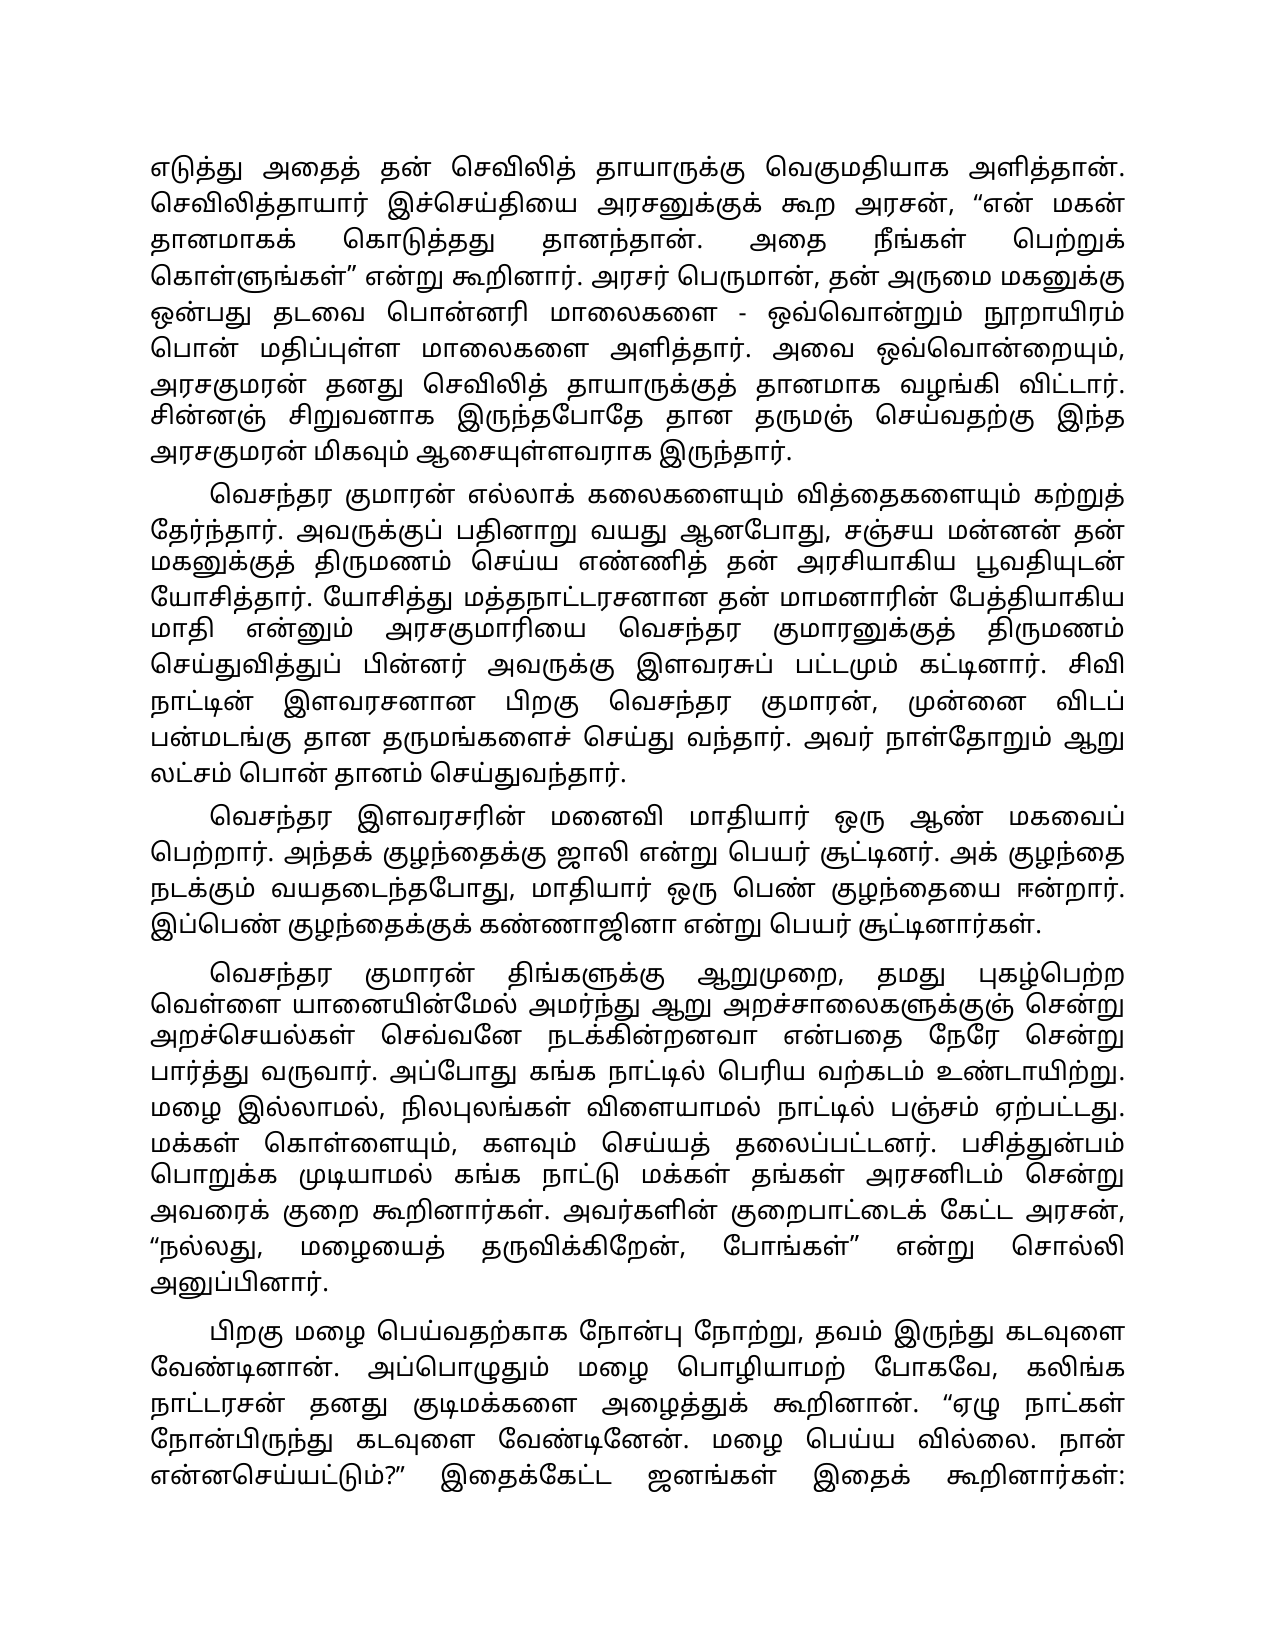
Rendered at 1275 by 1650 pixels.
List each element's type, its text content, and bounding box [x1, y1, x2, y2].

text வெசந்தர குமாரன் எல்லாக் கலைகளையும் வித்தைகளையும் கற்றுத் தேர்ந்தார். அவருக்குப் பதினாறு வயது ஆனபோது, சஞ்சய மன்னன் தன் மகனுக்குத் திருமணம் செய்ய எண்ணித் தன் அரசியாகிய பூவதியுடன் யோசித்தார். யோசித்து மத்தநாட்டரசனான தன் மாமனாரின் பேத்தியாகிய மாதி என்னும் அரசகுமாரியை வெசந்தர குமாரனுக்குத் திருமணம் செய்துவித்துப் பின்னர் அவருக்கு இளவரசுப் பட்டமும் கட்டினார். சிவி நாட்டின் இளவரசனான பிறகு வெசந்தர குமாரன், முன்னை விடப் பன்மடங்கு தான தருமங்களைச் செய்து வந்தார். அவர் நாள்தோறும் ஆறு லட்சம் பொன் தானம் செய்துவந்தார். [150, 482, 1125, 791]
text வெசந்தர குமாரன் திங்களுக்கு ஆறுமுறை, தமது புகழ்பெற்ற வெள்ளை யானையின்மேல் அமர்ந்து ஆறு அறச்சாலைகளுக்குஞ் சென்று அறச்செயல்கள் செவ்வனே நடக்கின்றனவா என்பதை நேரே சென்று பார்த்து வருவார். அப்போது கங்க நாட்டில் பெரிய வற்கடம் உண்டாயிற்று. மழை இல்லாமல், நிலபுலங்கள் விளையாமல் நாட்டில் பஞ்சம் ஏற்பட்டது. மக்கள் கொள்ளையும், களவும் செய்யத் தலைப்பட்டனர். பசித்துன்பம் பொறுக்க முடியாமல் கங்க நாட்டு மக்கள் தங்கள் அரசனிடம் சென்று அவரைக் குறை கூறினார்கள். அவர்களின் குறைபாட்டைக் கேட்ட அரசன், “நல்லது, மழையைத் தருவிக்கிறேன், போங்கள்” என்று சொல்லி அனுப்பினார். [150, 955, 1125, 1301]
text வெசந்தர இளவரசரின் மனைவி மாதியார் ஒரு ஆண் மகவைப் பெற்றார். அந்தக் குழந்தைக்கு ஜாலி என்று பெயர் சூட்டினர். அக் குழந்தை நடக்கும் வயதடைந்தபோது, மாதியார் ஒரு பெண் குழந்தையை ஈன்றார். இப்பெண் குழந்தைக்குக் கண்ணாஜினா என்று பெயர் சூட்டினார்கள். [150, 804, 1125, 943]
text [150, 150, 1125, 469]
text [150, 1313, 1125, 1493]
